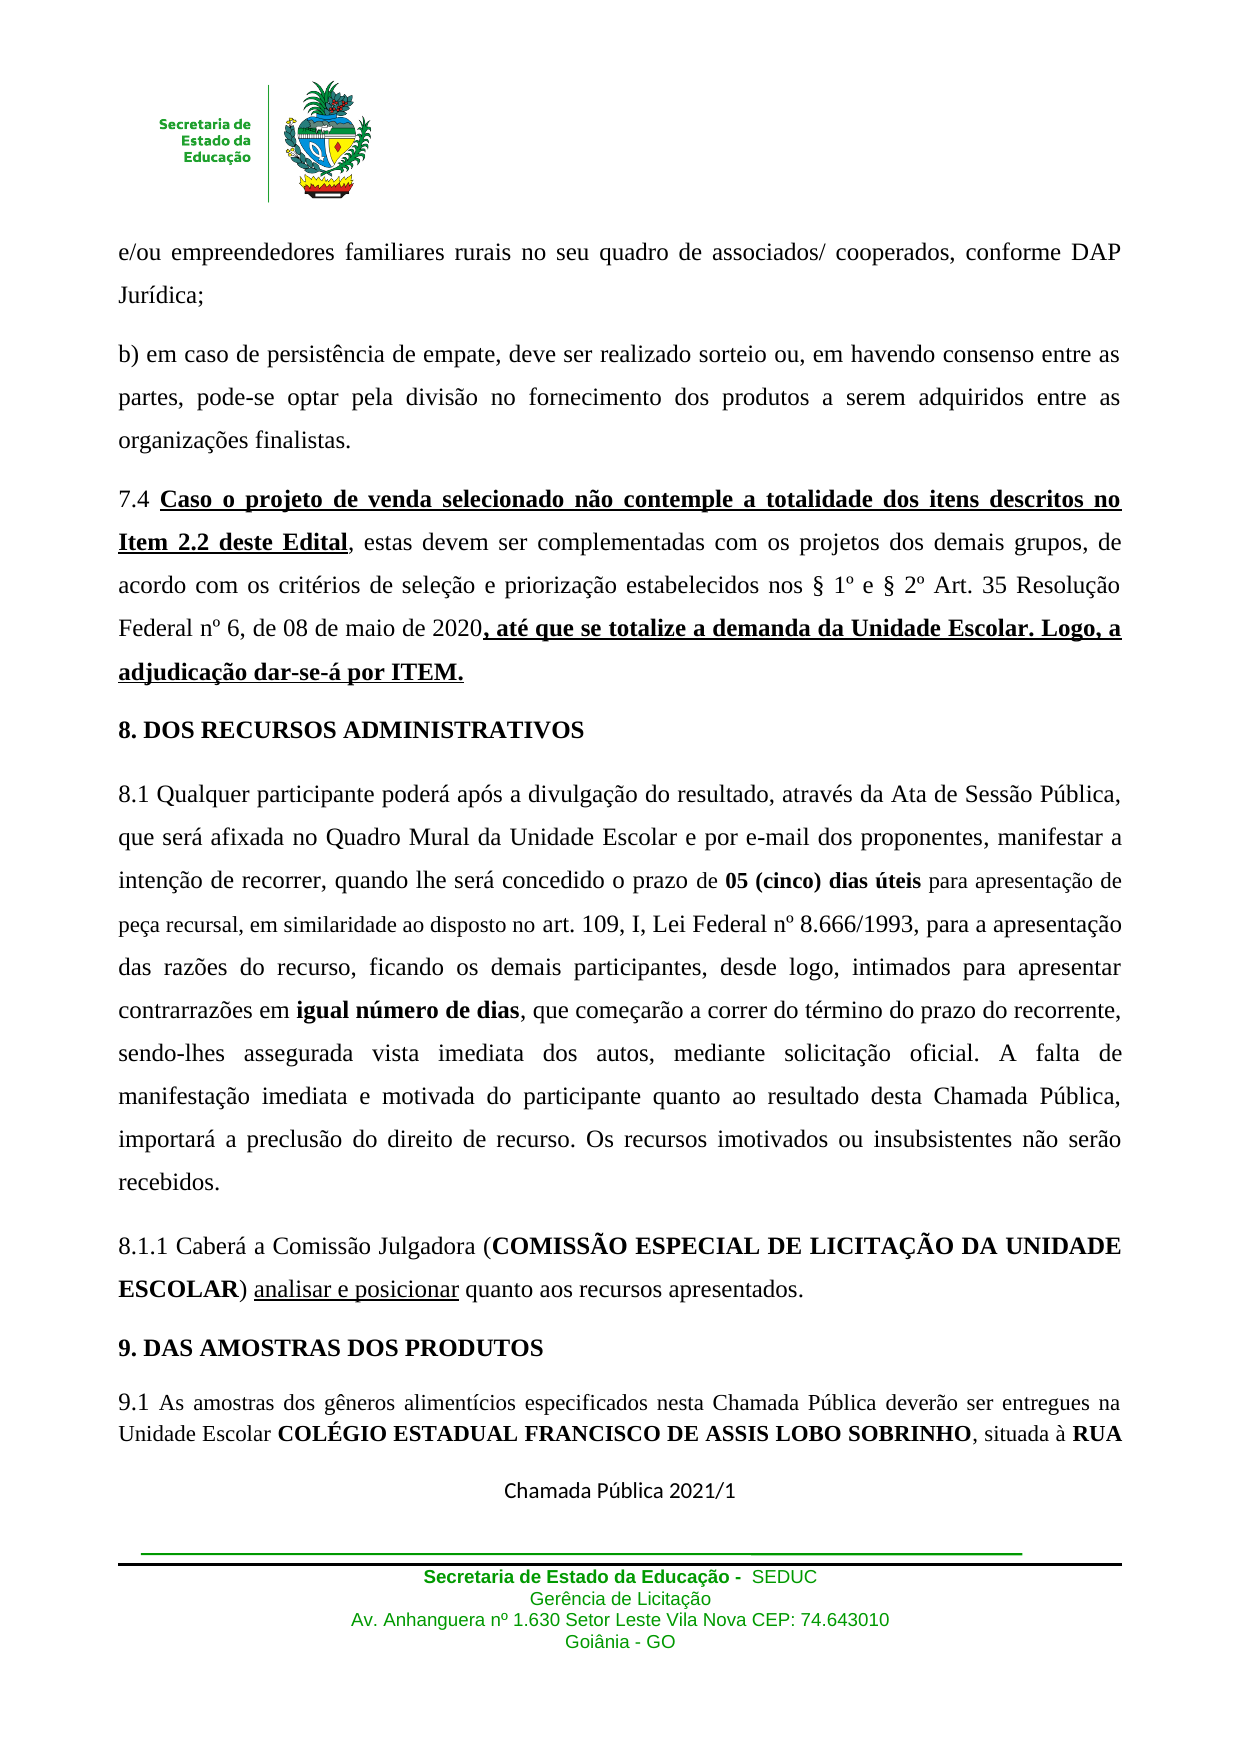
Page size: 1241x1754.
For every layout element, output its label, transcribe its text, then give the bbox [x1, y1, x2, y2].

text 9. DAS AMOSTRAS DOS PRODUTOS [118, 1333, 1028, 1362]
picture [118, 73, 412, 210]
text 8.1.1 Caberá a Comissão Julgadora (COMISSÃO ESPECIAL DE LICITAÇÃO DA UNIDADE ESCOLAR) analisar e posicionar quanto aos recursos apresentados. [118, 1231, 1122, 1303]
text 8. DOS RECURSOS ADMINISTRATIVOS [118, 715, 1122, 744]
text 7.4 Caso o projeto de venda selecionado não contemple a totalidade dos itens descritos no Item 2.2 deste Edital, estas devem ser complementadas com os projetos dos demais grupos, de acordo com os critérios de seleção e priorização estabelecidos nos § 1º e § 2º Art. 35 Resolução Federal nº 6, de 08 de maio de 2020, até que se totalize a demanda da Unidade Escolar. Logo, a adjudicação dar-se-á por ITEM. [118, 484, 1122, 685]
text b) em caso de persistência de empate, deve ser realizado sorteio ou, em havendo consenso entre as partes, pode-se optar pela divisão no fornecimento dos produtos a serem adquiridos entre as organizações finalistas. [118, 339, 1122, 454]
text 8.1 Qualquer participante poderá após a divulgação do resultado, através da Ata de Sessão Pública, que será afixada no Quadro Mural da Unidade Escolar e por e-mail dos proponentes, manifestar a intenção de recorrer, quando lhe será concedido o prazo de 05 (cinco) dias úteis para apresentação de peça recursal, em similaridade ao disposto no art. 109, I, Lei Federal nº 8.666/1993, para a apresentação das razões do recurso, ficando os demais participantes, desde logo, intimados para apresentar contrarrazões em igual número de dias, que começarão a correr do término do prazo do recorrente, sendo-lhes assegurada vista imediata dos autos, mediante solicitação oficial. A falta de manifestação imediata e motivada do participante quanto ao resultado desta Chamada Pública, importará a preclusão do direito de recurso. Os recursos imotivados ou insubsistentes não serão recebidos. [118, 779, 1122, 1196]
